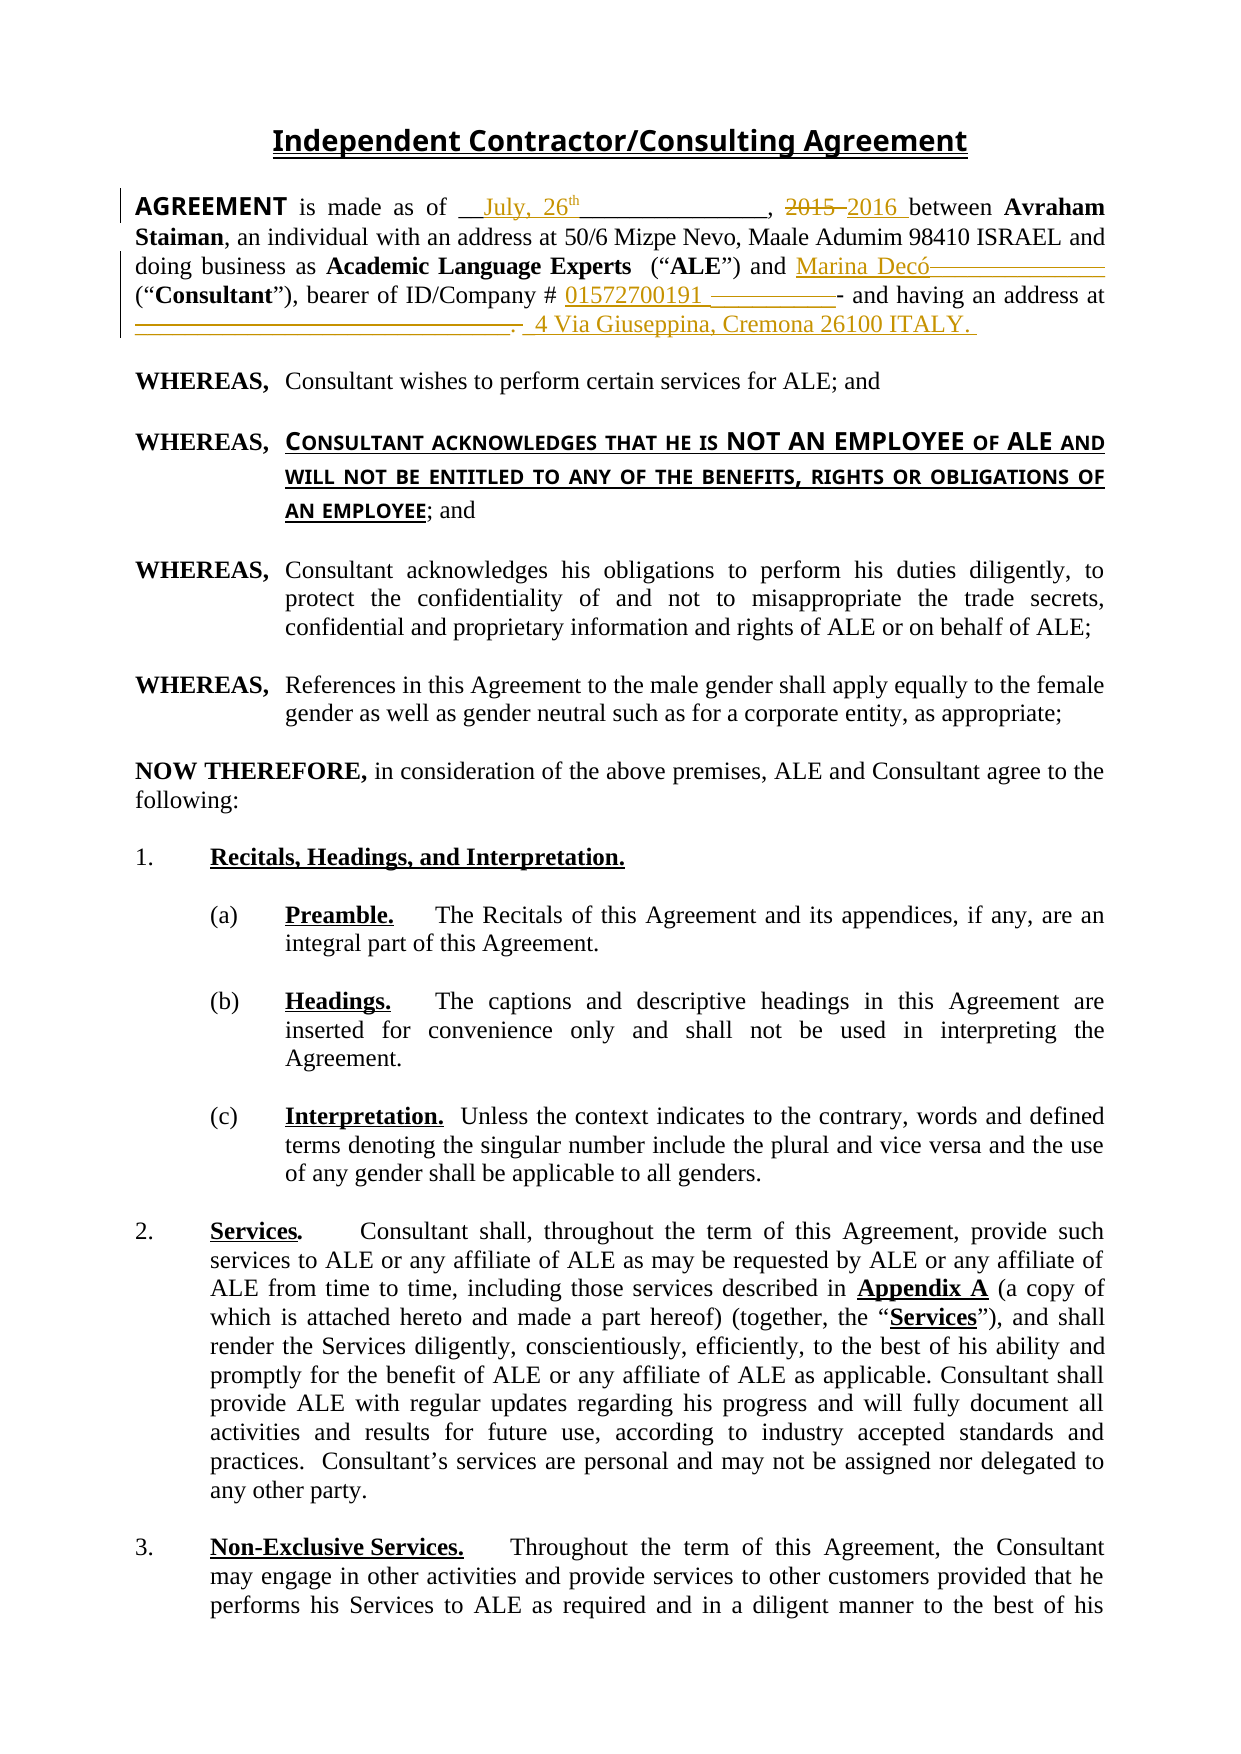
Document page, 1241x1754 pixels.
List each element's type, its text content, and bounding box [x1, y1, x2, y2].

text Independent Contractor/Consulting Agreement [135, 120, 1105, 160]
text 1. Recitals, Headings, and Interpretation. [135, 842, 1105, 871]
text WHEREAS, Consultant wishes to perform certain services for ALE; and [135, 366, 1105, 395]
text WHEREAS, References in this Agreement to the male gender shall apply equally to the female gender as well as gender neutral such as for a corporate entity, as appropriate; [135, 670, 1105, 727]
text (a) Preamble. The Recitals of this Agreement and its appendices, if any, are an integral part of this Agreement. [210, 900, 1105, 957]
text (b) Headings. The captions and descriptive headings in this Agreement are inserted for convenience only and shall not be used in interpreting the Agreement. [210, 986, 1105, 1072]
text WHEREAS, Consultant acknowledges his obligations to perform his duties diligently, to protect the confidentiality of and not to misappropriate the trade secrets, confidential and proprietary information and rights of ALE or on behalf of ALE; [135, 555, 1105, 641]
text 2. Services. Consultant shall, throughout the term of this Agreement, provide such services to ALE or any affiliate of ALE as may be requested by ALE or any affiliate of ALE from time to time, including those services described in Appendix A (a copy of which is attached hereto and made a part hereof) (together, the “Services”), and shall render the Services diligently, conscientiously, efficiently, to the best of his ability and promptly for the benefit of ALE or any affiliate of ALE as applicable. Consultant shall provide ALE with regular updates regarding his progress and will fully document all activities and results for future use, according to industry accepted standards and practices. Consultant’s services are personal and may not be assigned nor delegated to any other party. [135, 1216, 1105, 1503]
text Agreement is made as of _________________, between Avraham Staiman, an individual with an address at 50/6 Mizpe Nevo, Maale Adumim 98410 ISRAEL and doing business as Academic Language Experts (“ALE”) and (“Consultant”), bearer of ID/Company # - and having an address at [135, 188, 1105, 338]
text NOW THEREFORE, in consideration of the above premises, ALE and Consultant agree to the following: [135, 756, 1105, 813]
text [135, 1532, 1105, 1618]
text (c) Interpretation. Unless the context indicates to the contrary, words and defined terms denoting the singular number include the plural and vice versa and the use of any gender shall be applicable to all genders. [210, 1101, 1105, 1187]
text WHEREAS, Consultant acknowledges that he is not an employee of ALE and will not be entitled to any of the benefits, rights or obligations of an employee; and [135, 424, 1105, 526]
